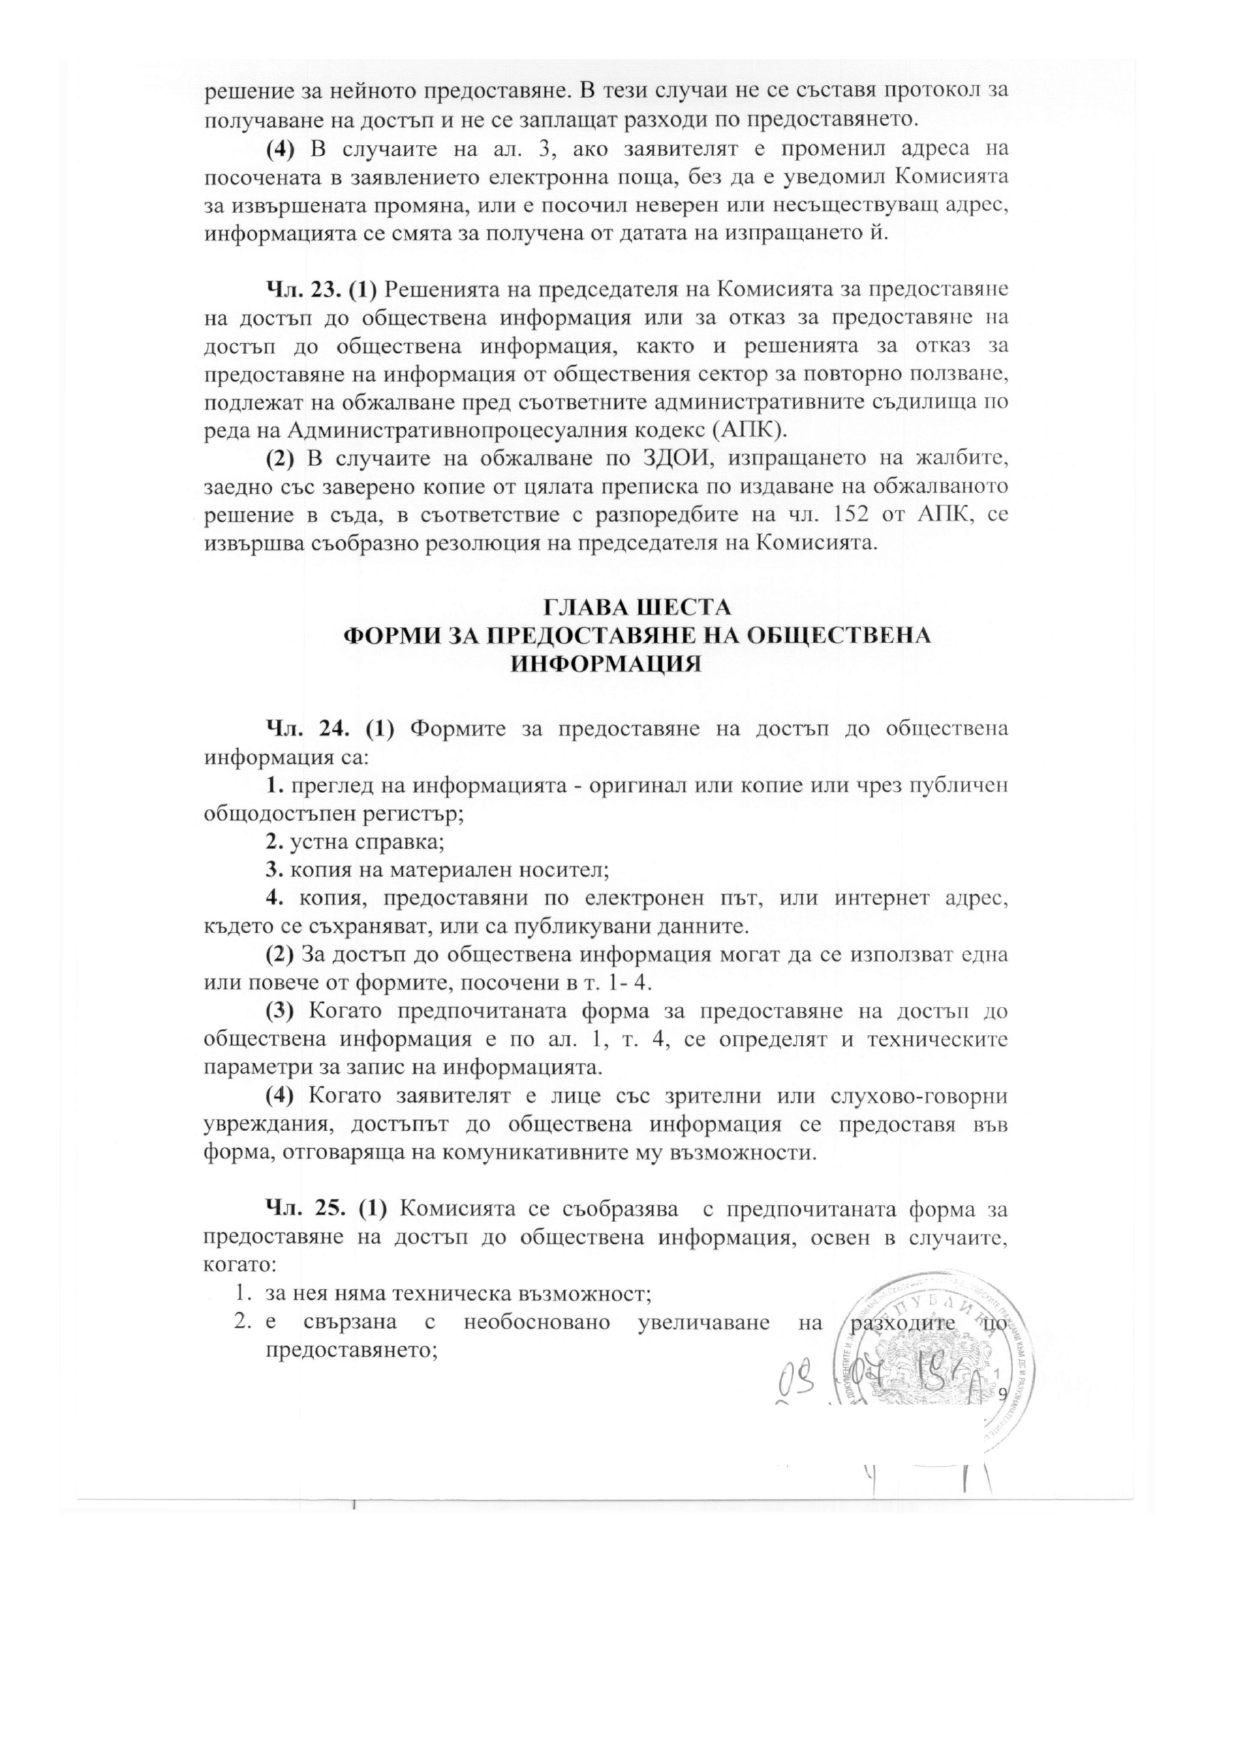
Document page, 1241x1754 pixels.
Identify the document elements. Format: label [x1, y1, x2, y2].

picture [59, 59, 1156, 1561]
